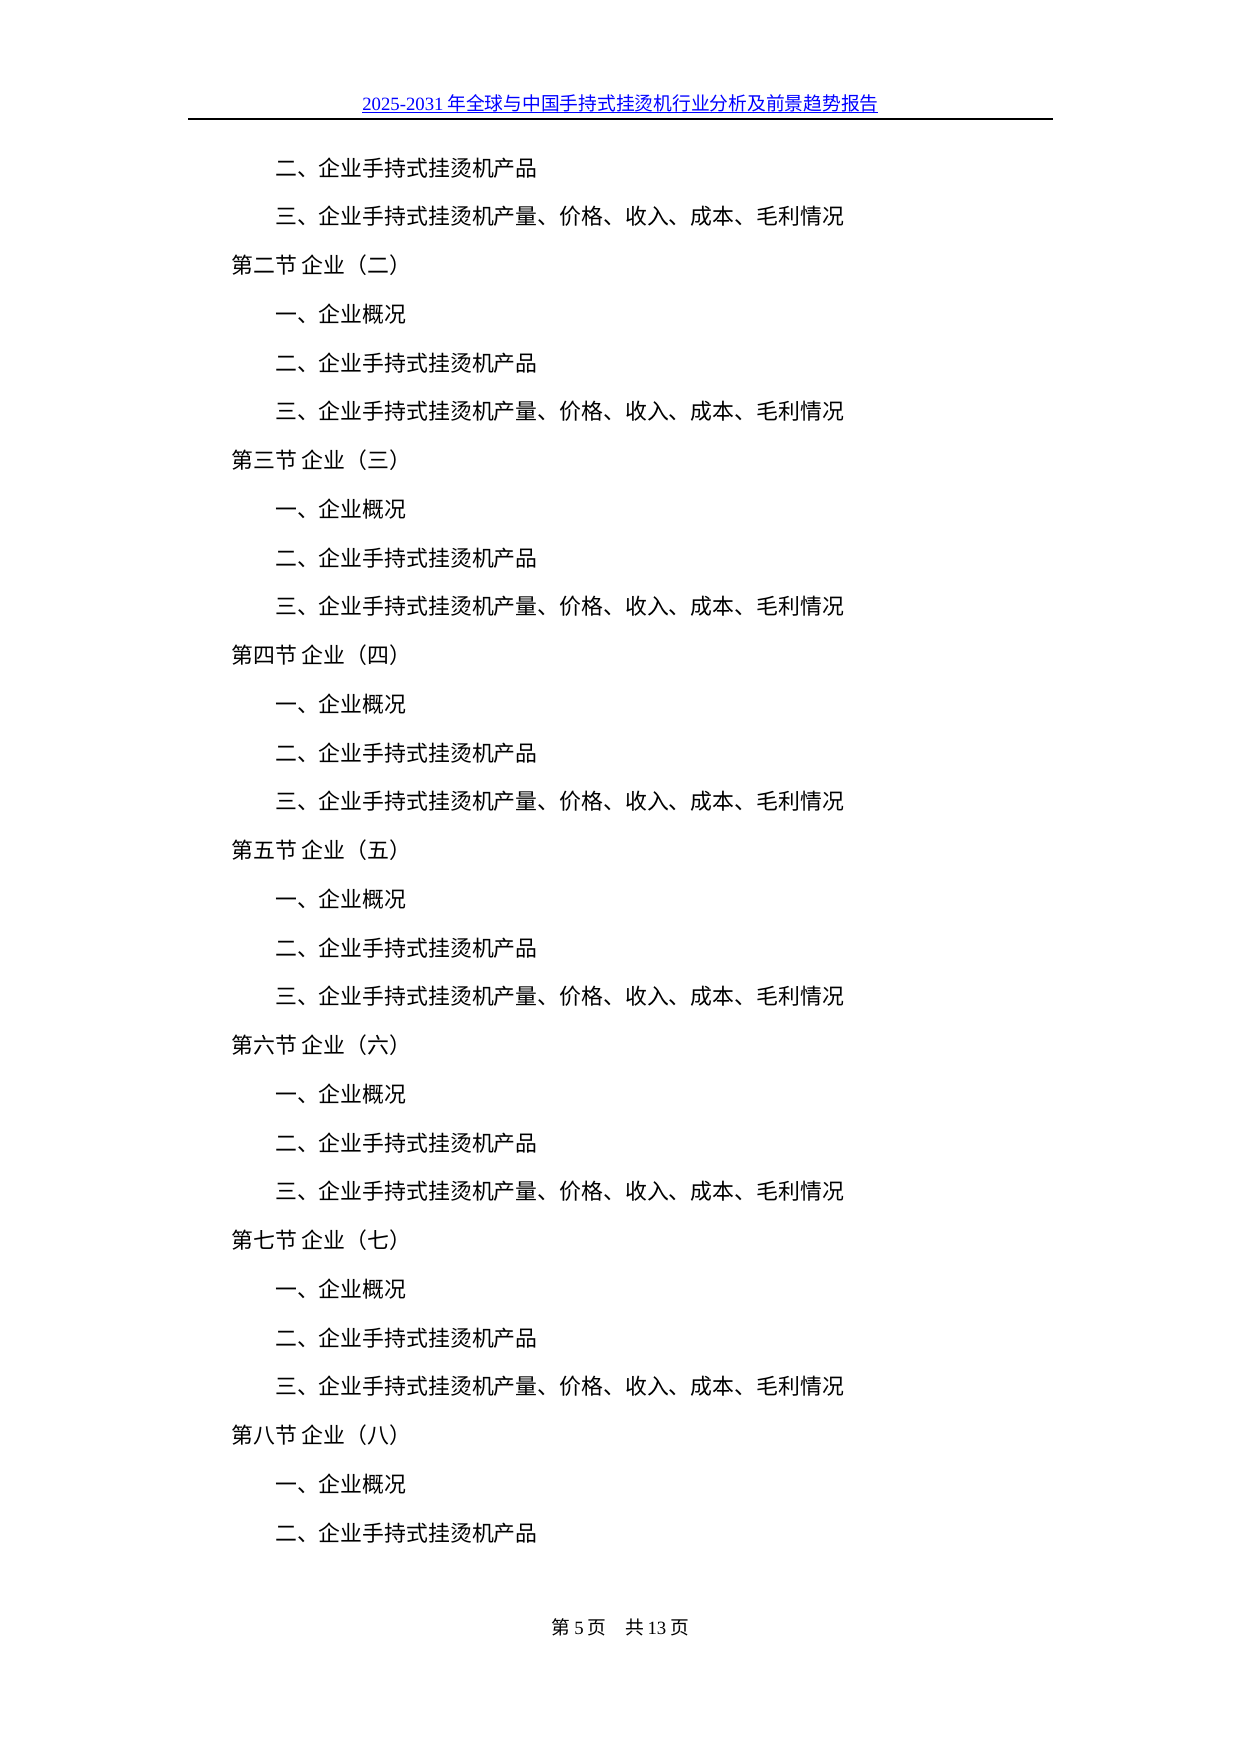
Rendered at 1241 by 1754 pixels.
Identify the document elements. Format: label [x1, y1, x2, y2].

text [187, 150, 1053, 1548]
